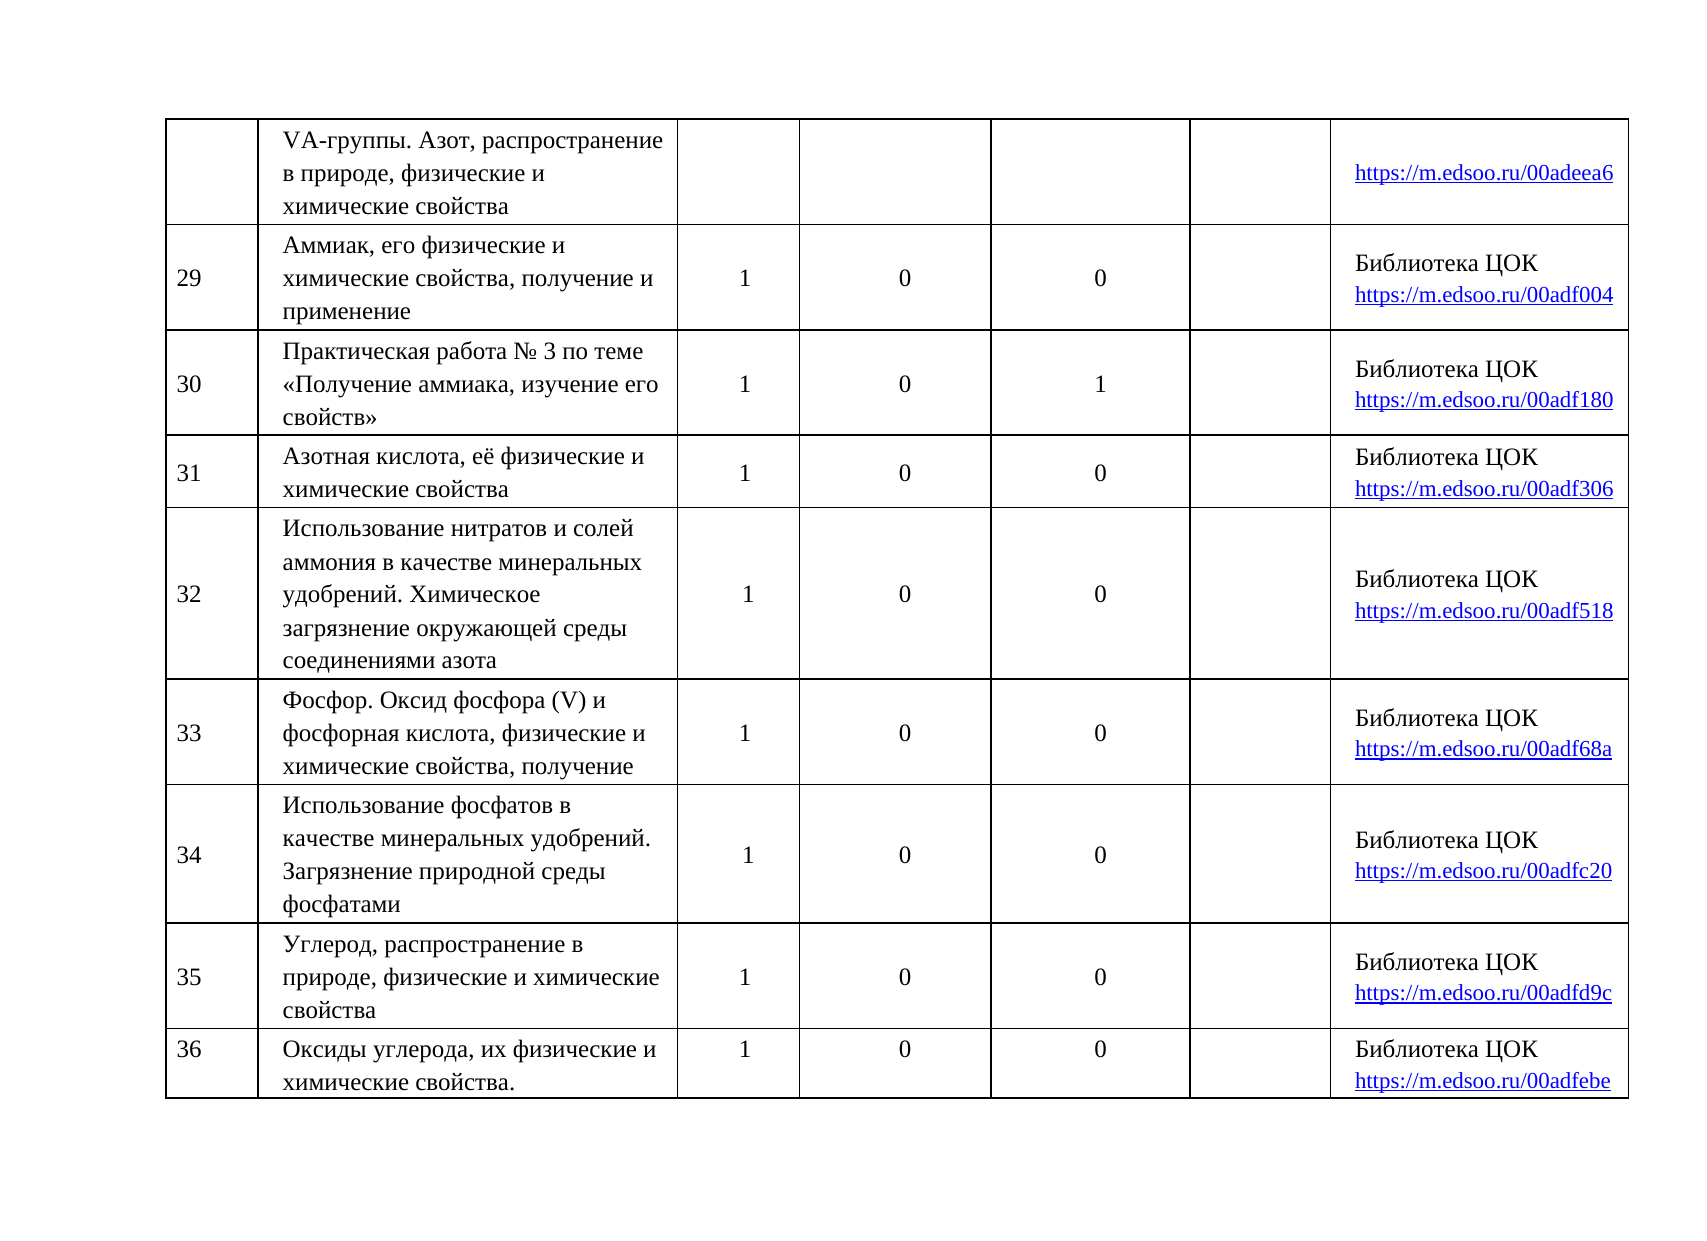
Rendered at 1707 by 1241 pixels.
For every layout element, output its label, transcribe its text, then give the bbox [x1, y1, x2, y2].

table_cell 36 [167, 1029, 257, 1097]
table_cell 0 [992, 508, 1189, 678]
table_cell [259, 120, 677, 223]
table_cell 0 [800, 680, 990, 784]
table_cell Использование фосфатов в качестве минеральных удобрений. Загрязнение природной среды фосфатами [259, 785, 677, 922]
table_cell Аммиак, его физические и химические свойства, получение и применение [259, 225, 677, 329]
table_cell 1 [678, 680, 799, 784]
table_cell Азотная кислота, её физические и химические свойства [259, 436, 677, 507]
table_cell [1191, 924, 1330, 1027]
table_cell 0 [800, 120, 990, 223]
table_cell 0 [800, 1029, 990, 1097]
table_cell 1 [678, 508, 799, 678]
table_cell [1191, 436, 1330, 507]
table_cell [1191, 1029, 1330, 1097]
table_cell 0 [992, 120, 1189, 223]
table_cell Библиотека ЦОК https://m.edsoo.ru/00adf004 [1331, 225, 1628, 329]
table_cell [1331, 1029, 1628, 1097]
table_cell Библиотека ЦОК https://m.edsoo.ru/00adfc20 [1331, 785, 1628, 922]
table_cell 29 [167, 225, 257, 329]
table_cell 1 [678, 924, 799, 1027]
table_cell Фосфор. Оксид фосфора (V) и фосфорная кислота, физические и химические свойства, получение [259, 680, 677, 784]
table_cell 0 [800, 508, 990, 678]
table_cell Практическая работа № 3 по теме «Получение аммиака, изучение его свойств» [259, 331, 677, 434]
table_cell 1 [678, 120, 799, 223]
table_cell Библиотека ЦОК https://m.edsoo.ru/00adfd9c [1331, 924, 1628, 1027]
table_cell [1331, 120, 1628, 223]
table_cell 0 [992, 924, 1189, 1027]
table_cell 1 [678, 225, 799, 329]
table_cell [1191, 120, 1330, 223]
table_cell 0 [992, 225, 1189, 329]
table_cell 1 [678, 436, 799, 507]
table_cell [1191, 508, 1330, 678]
table_cell 1 [992, 331, 1189, 434]
table_cell 28 [167, 120, 257, 223]
table_cell 1 [678, 331, 799, 434]
table_cell Библиотека ЦОК https://m.edsoo.ru/00adf306 [1331, 436, 1628, 507]
table_cell 31 [167, 436, 257, 507]
table_cell 0 [800, 785, 990, 922]
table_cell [259, 1029, 677, 1097]
table_cell [1191, 331, 1330, 434]
table_cell 0 [800, 331, 990, 434]
table_cell Использование нитратов и солей аммония в качестве минеральных удобрений. Химическое загрязнение окружающей среды соединениями азота [259, 508, 677, 678]
table_cell 1 [678, 785, 799, 922]
table_cell 0 [800, 436, 990, 507]
table_cell 34 [167, 785, 257, 922]
table_cell 0 [800, 924, 990, 1027]
table_cell 33 [167, 680, 257, 784]
table_cell 0 [992, 680, 1189, 784]
table_cell 35 [167, 924, 257, 1027]
table_cell 0 [992, 785, 1189, 922]
table_cell [1191, 785, 1330, 922]
table_cell 30 [167, 331, 257, 434]
table_cell Библиотека ЦОК https://m.edsoo.ru/00adf180 [1331, 331, 1628, 434]
table_cell Углерод, распространение в природе, физические и химические свойства [259, 924, 677, 1027]
table_cell 0 [992, 1029, 1189, 1097]
table_cell 1 [678, 1029, 799, 1097]
table_cell 0 [800, 225, 990, 329]
table_cell Библиотека ЦОК https://m.edsoo.ru/00adf68a [1331, 680, 1628, 784]
table_cell 32 [167, 508, 257, 678]
table_cell [1191, 680, 1330, 784]
table_cell Библиотека ЦОК https://m.edsoo.ru/00adf518 [1331, 508, 1628, 678]
table_cell 0 [992, 436, 1189, 507]
table_cell [1191, 225, 1330, 329]
